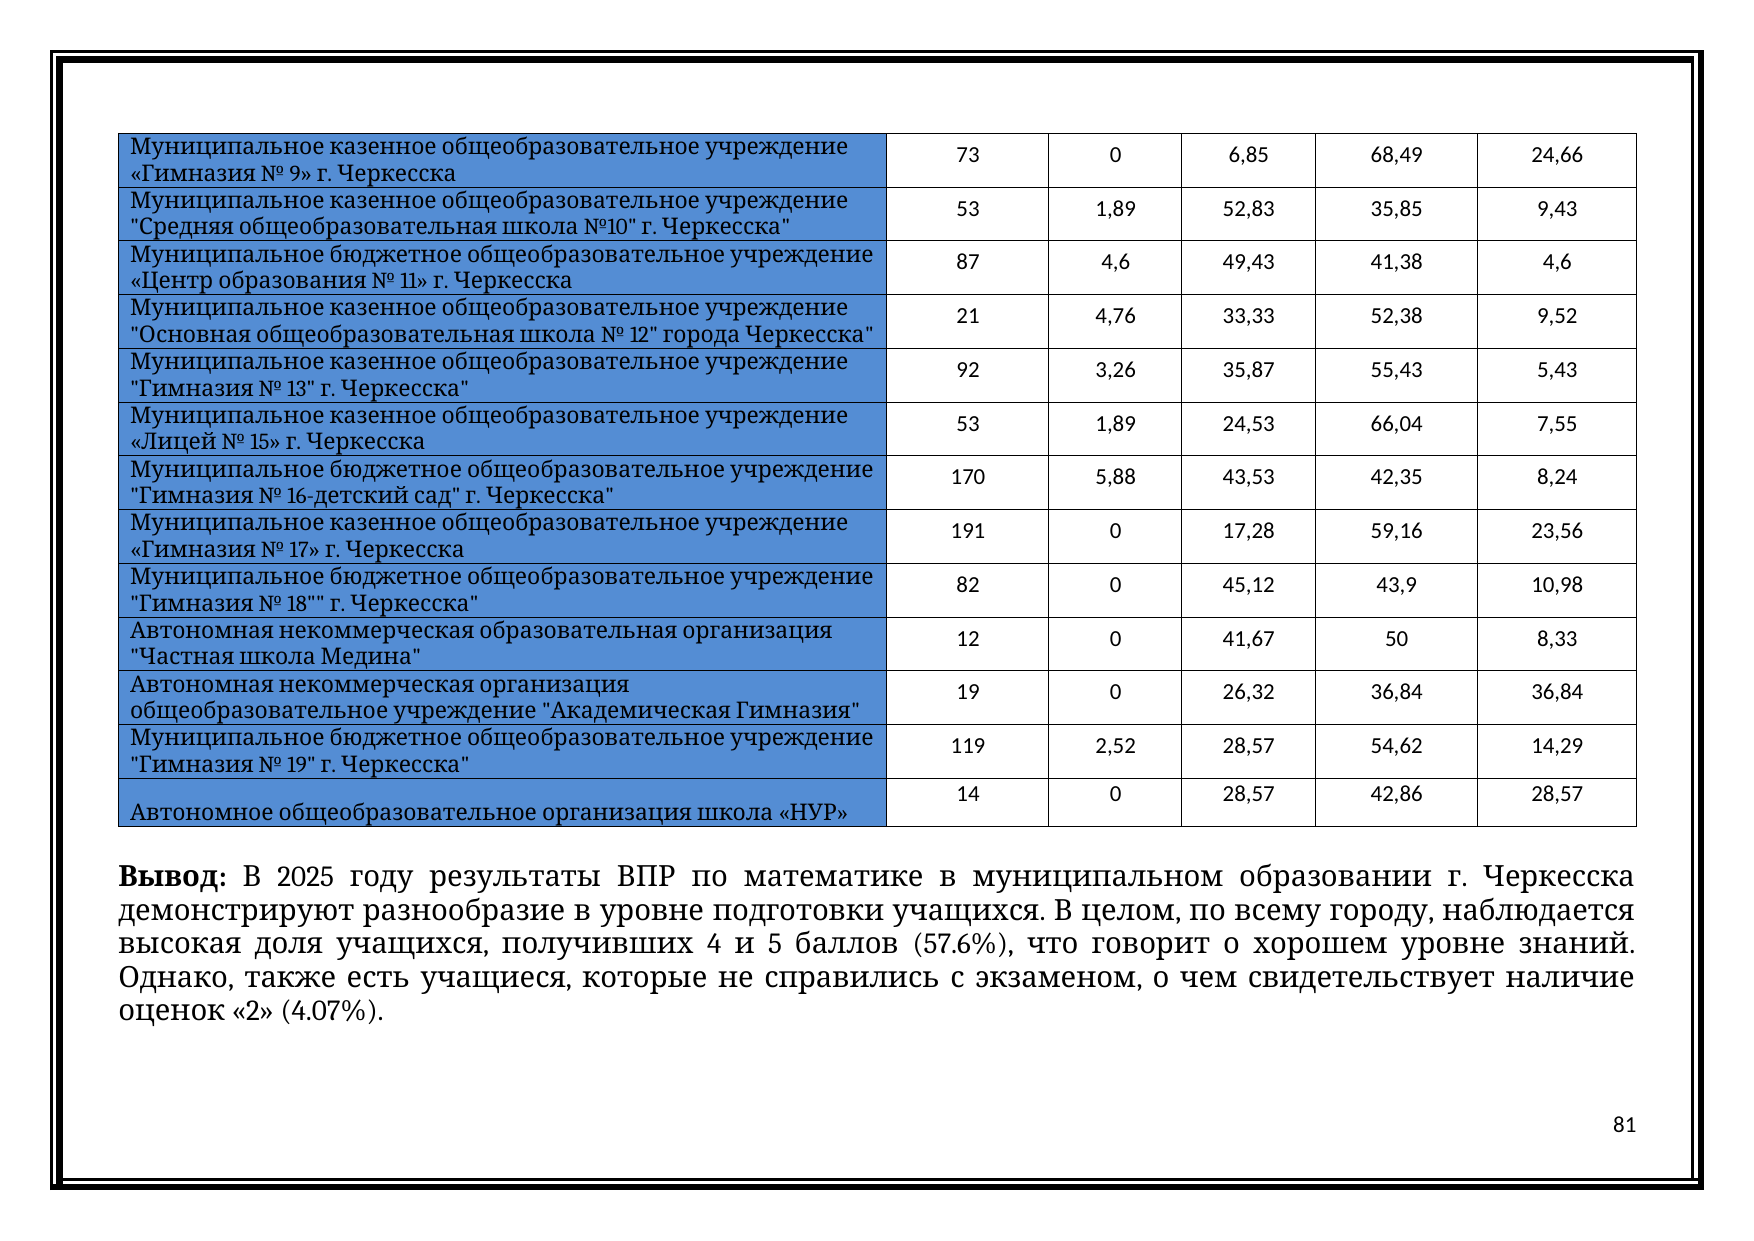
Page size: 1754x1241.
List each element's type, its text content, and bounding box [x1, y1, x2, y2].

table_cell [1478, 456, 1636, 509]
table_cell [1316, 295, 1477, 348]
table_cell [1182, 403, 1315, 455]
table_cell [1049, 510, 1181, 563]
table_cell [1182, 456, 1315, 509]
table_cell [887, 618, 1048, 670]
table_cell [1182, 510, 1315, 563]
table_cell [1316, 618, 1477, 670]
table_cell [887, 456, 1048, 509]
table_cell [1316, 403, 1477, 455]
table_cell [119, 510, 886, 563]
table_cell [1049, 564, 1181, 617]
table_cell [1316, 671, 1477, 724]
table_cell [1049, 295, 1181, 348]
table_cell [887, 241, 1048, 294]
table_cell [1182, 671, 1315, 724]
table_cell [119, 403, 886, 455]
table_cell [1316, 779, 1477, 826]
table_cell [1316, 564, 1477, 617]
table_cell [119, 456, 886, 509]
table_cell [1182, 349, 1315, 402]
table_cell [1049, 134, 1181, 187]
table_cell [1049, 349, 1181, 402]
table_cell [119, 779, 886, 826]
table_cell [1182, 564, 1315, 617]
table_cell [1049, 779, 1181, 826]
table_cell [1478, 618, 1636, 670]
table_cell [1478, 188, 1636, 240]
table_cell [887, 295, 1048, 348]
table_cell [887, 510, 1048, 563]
text Вывод: В 2025 году результаты ВПР по математике в муниципальном образовании г. Черкесска демонстрируют разнообразие в уровне подготовки учащихся. В целом, по всему городу, наблюдается высокая доля учащихся, получивших 4 и 5 баллов (57.6%), что говорит о хорошем уровне знаний. Однако, также есть учащиеся, которые не справились с экзаменом, о чем свидетельствует наличие оценок «2» (4.07%). [118, 860, 1636, 1028]
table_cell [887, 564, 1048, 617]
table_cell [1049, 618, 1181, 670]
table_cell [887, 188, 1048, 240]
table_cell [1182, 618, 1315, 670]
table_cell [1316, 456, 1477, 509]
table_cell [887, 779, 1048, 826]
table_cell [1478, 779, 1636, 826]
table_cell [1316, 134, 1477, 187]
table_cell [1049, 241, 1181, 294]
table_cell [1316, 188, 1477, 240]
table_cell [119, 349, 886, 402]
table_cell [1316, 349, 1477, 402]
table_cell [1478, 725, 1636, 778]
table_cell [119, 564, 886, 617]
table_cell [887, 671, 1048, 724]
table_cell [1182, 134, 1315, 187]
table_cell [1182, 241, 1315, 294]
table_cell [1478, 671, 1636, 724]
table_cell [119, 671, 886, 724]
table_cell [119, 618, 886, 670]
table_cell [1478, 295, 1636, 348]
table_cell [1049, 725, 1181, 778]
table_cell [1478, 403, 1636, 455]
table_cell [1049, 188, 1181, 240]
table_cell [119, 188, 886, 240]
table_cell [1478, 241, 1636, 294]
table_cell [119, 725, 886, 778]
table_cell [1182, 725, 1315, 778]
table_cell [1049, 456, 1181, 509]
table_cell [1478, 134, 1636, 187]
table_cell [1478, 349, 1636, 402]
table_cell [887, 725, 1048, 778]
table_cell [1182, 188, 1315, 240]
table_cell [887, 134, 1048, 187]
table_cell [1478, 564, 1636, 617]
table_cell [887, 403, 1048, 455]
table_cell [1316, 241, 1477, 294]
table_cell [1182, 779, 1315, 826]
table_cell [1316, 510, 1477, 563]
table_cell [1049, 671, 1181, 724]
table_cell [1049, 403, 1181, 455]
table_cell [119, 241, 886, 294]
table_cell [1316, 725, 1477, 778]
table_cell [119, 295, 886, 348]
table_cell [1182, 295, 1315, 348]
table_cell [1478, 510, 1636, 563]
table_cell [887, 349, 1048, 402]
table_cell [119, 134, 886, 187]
